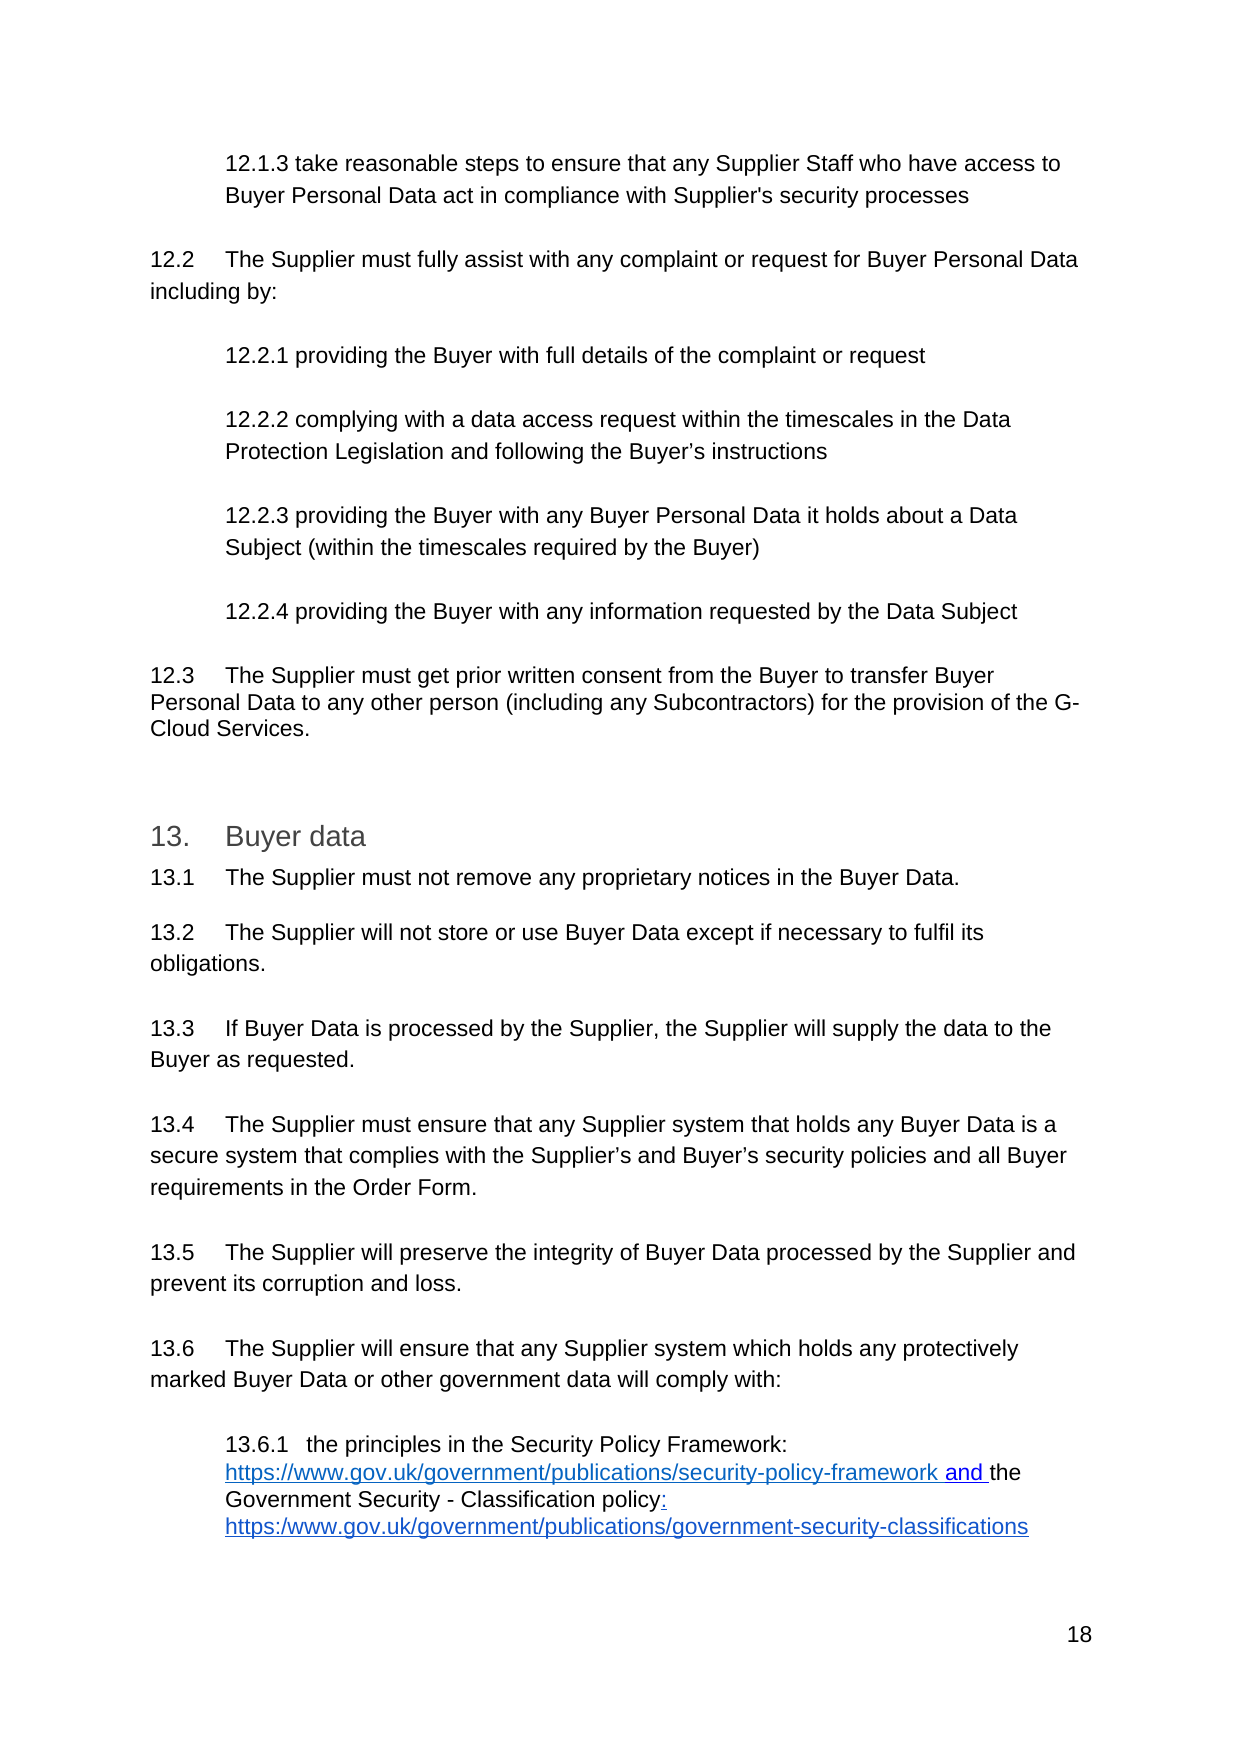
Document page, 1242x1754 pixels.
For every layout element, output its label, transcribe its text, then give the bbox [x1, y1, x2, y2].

text https://www.gov.uk/government/publications/security-policy-framework and the Government Security - Classification policy: https:/www.gov.uk/government/publications/government-security-classifications [225, 1459, 1043, 1539]
text 12.1.3 take reasonable steps to ensure that any Supplier Staff who have access to Buyer Personal Data act in compliance with Supplier's security processes [225, 150, 1090, 208]
text 12.2.3 providing the Buyer with any Buyer Personal Data it holds about a Data Subject (within the timescales required by the Buyer) [225, 502, 1090, 561]
text 13.5 The Supplier will preserve the integrity of Buyer Data processed by the Supplier and prevent its corruption and loss. [150, 1238, 1090, 1297]
text 12.2.1 providing the Buyer with full details of the complaint or request [150, 342, 1090, 368]
text 13.6 The Supplier will ensure that any Supplier system which holds any protectively marked Buyer Data or other government data will comply with: [150, 1334, 1090, 1393]
text 13.3 If Buyer Data is processed by the Supplier, the Supplier will supply the data to the Buyer as requested. [150, 1014, 1090, 1073]
text 12.2.2 complying with a data access request within the timescales in the Data Protection Legislation and following the Buyer’s instructions [225, 406, 1090, 464]
text 12.2.4 providing the Buyer with any information requested by the Data Subject [150, 598, 1090, 625]
text 12.3 The Supplier must get prior written consent from the Buyer to transfer Buyer Personal Data to any other person (including any Subcontractors) for the provision of the G-Cloud Services. [150, 662, 1090, 742]
text 13.2 The Supplier will not store or use Buyer Data except if necessary to fulfil its obligations. [150, 918, 1043, 977]
subtitle 13. Buyer data [150, 819, 1092, 852]
text 12.2 The Supplier must fully assist with any complaint or request for Buyer Personal Data including by: [150, 246, 1090, 304]
text 13.1 The Supplier must not remove any proprietary notices in the Buyer Data. [150, 863, 1092, 890]
text 13.4 The Supplier must ensure that any Supplier system that holds any Buyer Data is a secure system that complies with the Supplier’s and Buyer’s security policies and all Buyer requirements in the Order Form. [150, 1111, 1090, 1201]
text 13.6.1 the principles in the Security Policy Framework: [150, 1431, 1090, 1457]
